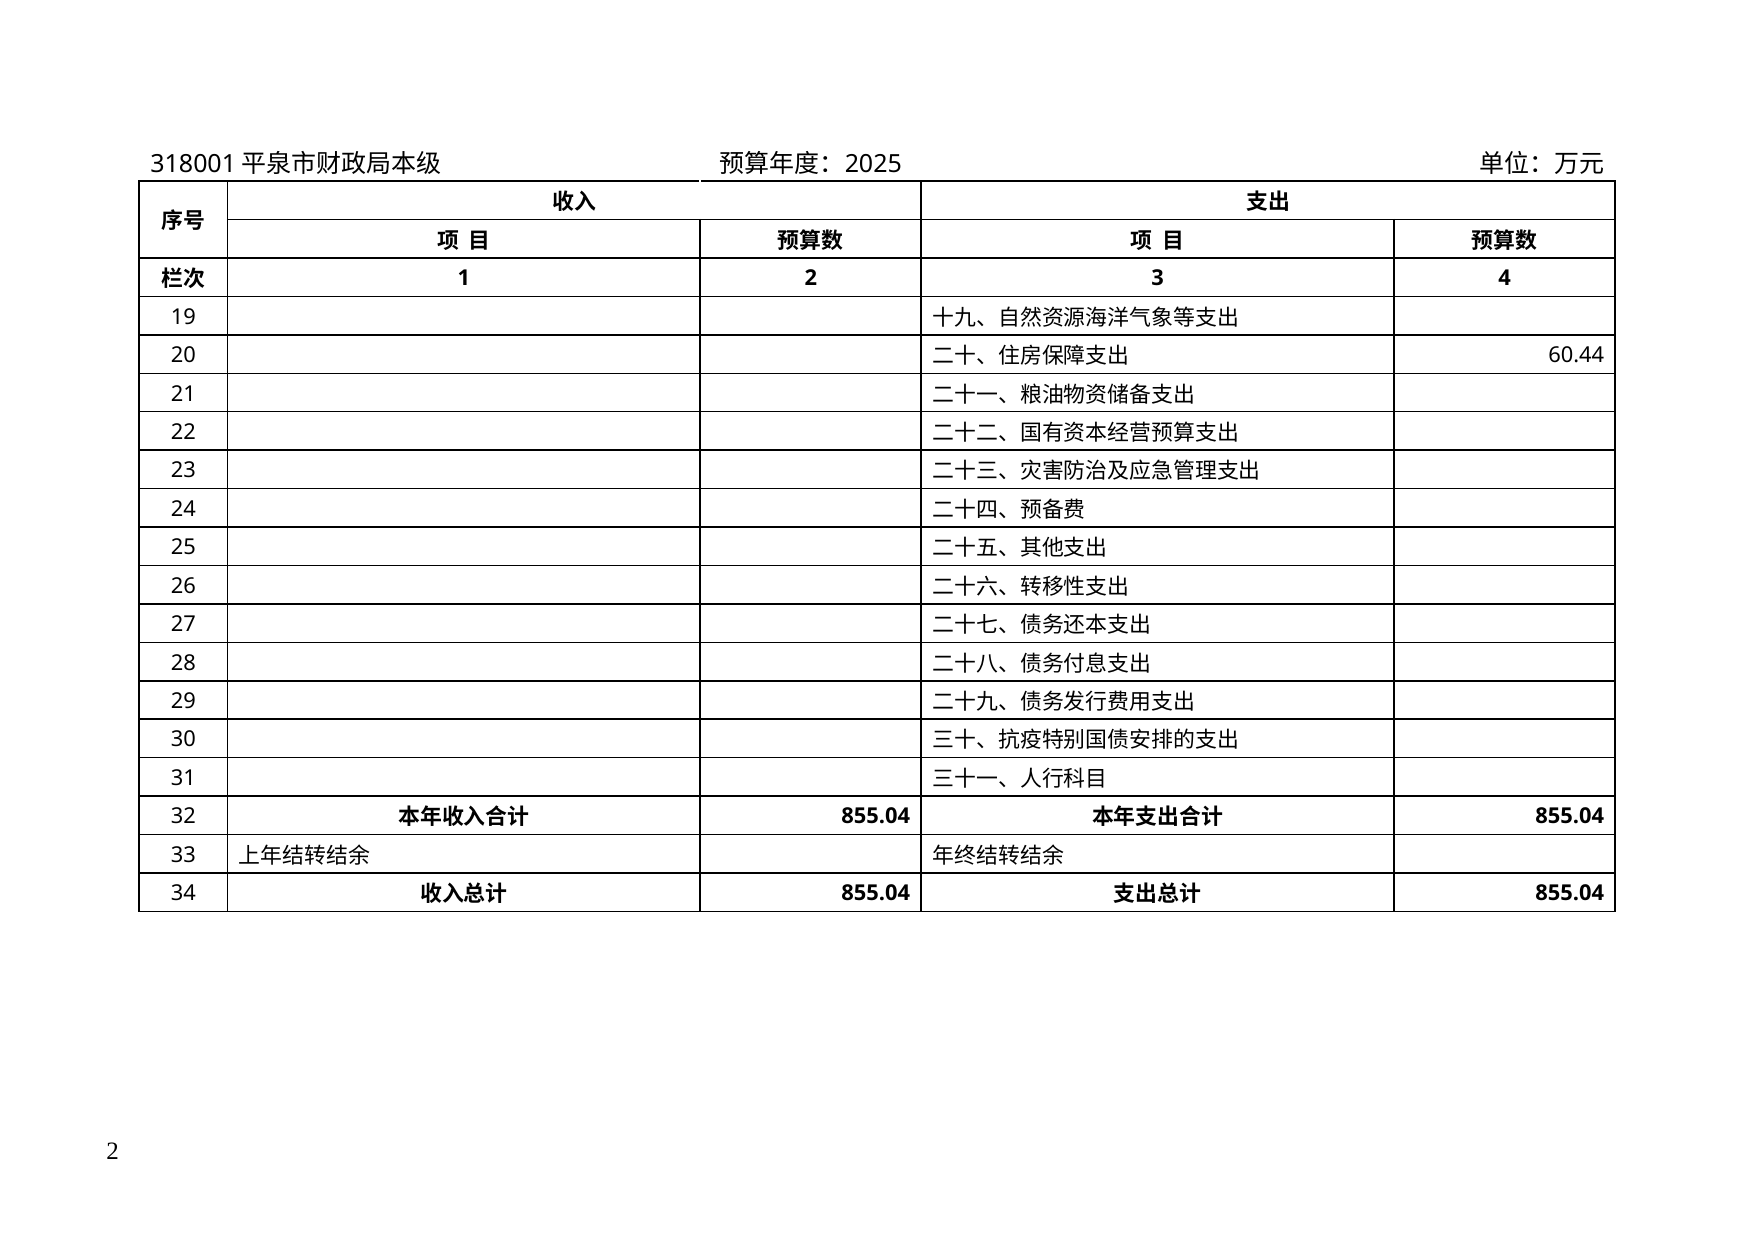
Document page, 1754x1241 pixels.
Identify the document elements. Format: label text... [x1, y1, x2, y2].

table_cell [228, 682, 699, 718]
table_cell 32 [140, 797, 227, 834]
table_cell 收入总计 [228, 874, 699, 911]
table_cell 20 [140, 336, 227, 372]
table_cell 2 [701, 259, 920, 296]
table_cell 三十一、人行科目 [922, 758, 1393, 795]
table_cell 收入 [228, 182, 920, 219]
table_cell [701, 451, 920, 488]
table_cell [1395, 374, 1614, 411]
table_cell 二十九、债务发行费用支出 [922, 682, 1393, 718]
table_cell 31 [140, 758, 227, 795]
table_cell 二十三、灾害防治及应急管理支出 [922, 451, 1393, 488]
table_header 单位：万元 [922, 143, 1614, 180]
table_cell [1395, 566, 1614, 603]
table_cell [701, 374, 920, 411]
table_cell 年终结转结余 [922, 835, 1393, 872]
table_header 预算年度：2025 [701, 143, 920, 180]
table_cell [228, 643, 699, 680]
table_cell 33 [140, 835, 227, 872]
table_cell 34 [140, 874, 227, 911]
table_cell [228, 451, 699, 488]
table_cell [701, 682, 920, 718]
table_cell 序号 [140, 182, 227, 257]
table_cell [701, 336, 920, 372]
table_cell [701, 528, 920, 564]
table_cell 26 [140, 566, 227, 603]
table_cell [701, 566, 920, 603]
table_cell 二十八、债务付息支出 [922, 643, 1393, 680]
table_cell 23 [140, 451, 227, 488]
table_cell 855.04 [1395, 874, 1614, 911]
table_cell [701, 758, 920, 795]
table_cell [701, 605, 920, 641]
table_cell [1395, 643, 1614, 680]
table_cell 二十五、其他支出 [922, 528, 1393, 564]
table_cell 855.04 [701, 874, 920, 911]
table_cell [228, 489, 699, 526]
table_cell [701, 835, 920, 872]
table_cell [1395, 528, 1614, 564]
table_cell [228, 374, 699, 411]
table_cell 21 [140, 374, 227, 411]
table_cell 25 [140, 528, 227, 564]
table_cell 上年结转结余 [228, 835, 699, 872]
table_cell 1 [228, 259, 699, 296]
table_cell 4 [1395, 259, 1614, 296]
table_cell [1395, 605, 1614, 641]
table_cell [701, 412, 920, 449]
table_cell 二十七、债务还本支出 [922, 605, 1393, 641]
table_cell 22 [140, 412, 227, 449]
table_cell 二十二、国有资本经营预算支出 [922, 412, 1393, 449]
table_cell [228, 336, 699, 372]
table_cell 3 [922, 259, 1393, 296]
table_cell 预算数 [1395, 220, 1614, 257]
table_cell [701, 720, 920, 757]
table_cell 栏次 [140, 259, 227, 296]
table_cell [1395, 489, 1614, 526]
table_cell 30 [140, 720, 227, 757]
table_cell 28 [140, 643, 227, 680]
table_cell 855.04 [701, 797, 920, 834]
table_cell 二十四、预备费 [922, 489, 1393, 526]
table_cell 二十、住房保障支出 [922, 336, 1393, 372]
table_cell [228, 758, 699, 795]
table_cell 24 [140, 489, 227, 526]
table_cell 项 目 [228, 220, 699, 257]
table_cell [228, 412, 699, 449]
table_cell 二十六、转移性支出 [922, 566, 1393, 603]
table_cell 19 [140, 297, 227, 334]
table_cell 855.04 [1395, 797, 1614, 834]
table_cell 60.44 [1395, 336, 1614, 372]
table_cell 十九、自然资源海洋气象等支出 [922, 297, 1393, 334]
table_cell [228, 566, 699, 603]
table_cell [228, 297, 699, 334]
table_cell 预算数 [701, 220, 920, 257]
table_cell [1395, 412, 1614, 449]
table_header 318001平泉市财政局本级 [140, 143, 699, 180]
table_cell [1395, 835, 1614, 872]
table_cell [1395, 451, 1614, 488]
table_cell 27 [140, 605, 227, 641]
table_cell 项 目 [922, 220, 1393, 257]
table_cell [228, 605, 699, 641]
table_cell 支出 [922, 182, 1614, 219]
table_cell [228, 528, 699, 564]
table_cell 三十、抗疫特别国债安排的支出 [922, 720, 1393, 757]
table_cell 本年收入合计 [228, 797, 699, 834]
table_cell 本年支出合计 [922, 797, 1393, 834]
table_cell [701, 489, 920, 526]
table_cell 29 [140, 682, 227, 718]
table_cell [701, 643, 920, 680]
table_cell [1395, 682, 1614, 718]
table_cell 支出总计 [922, 874, 1393, 911]
table_cell [228, 720, 699, 757]
table_cell [701, 297, 920, 334]
table_cell 二十一、粮油物资储备支出 [922, 374, 1393, 411]
table_cell [1395, 758, 1614, 795]
table_cell [1395, 297, 1614, 334]
table_cell [1395, 720, 1614, 757]
